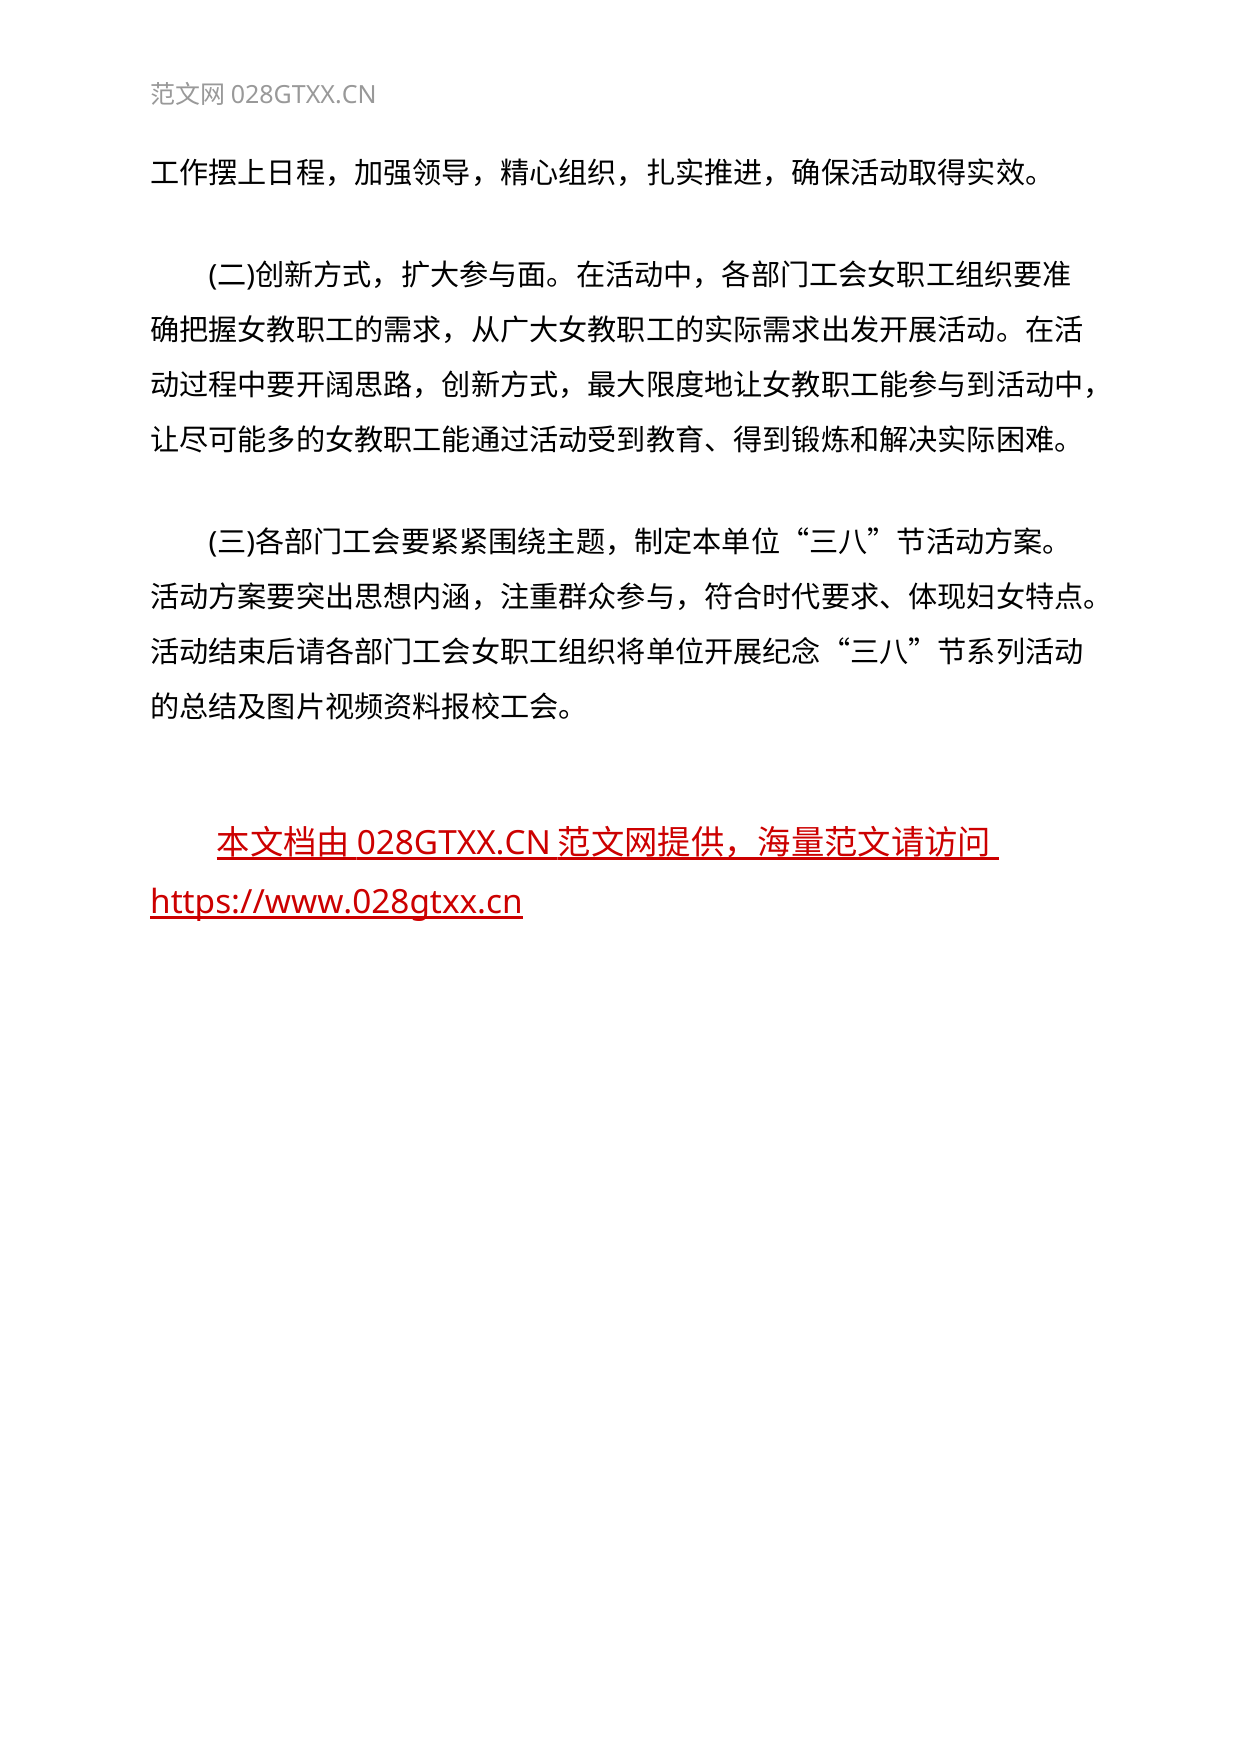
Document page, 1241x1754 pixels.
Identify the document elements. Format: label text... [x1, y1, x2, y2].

text 本文档由028GTXX.CN范文网提供，海量范文请访问 https://www.028gtxx.cn [150, 816, 1090, 923]
text (二)创新方式，扩大参与面。在活动中，各部门工会女职工组织要准确把握女教职工的需求，从广大女教职工的实际需求出发开展活动。在活动过程中要开阔思路，创新方式，最大限度地让女教职工能参与到活动中，让尽可能多的女教职工能通过活动受到教育、得到锻炼和解决实际困难。 [150, 252, 1090, 459]
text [150, 150, 1090, 192]
text (三)各部门工会要紧紧围绕主题，制定本单位“三八”节活动方案。活动方案要突出思想内涵，注重群众参与，符合时代要求、体现妇女特点。活动结束后请各部门工会女职工组织将单位开展纪念“三八”节系列活动的总结及图片视频资料报校工会。 [150, 518, 1090, 725]
